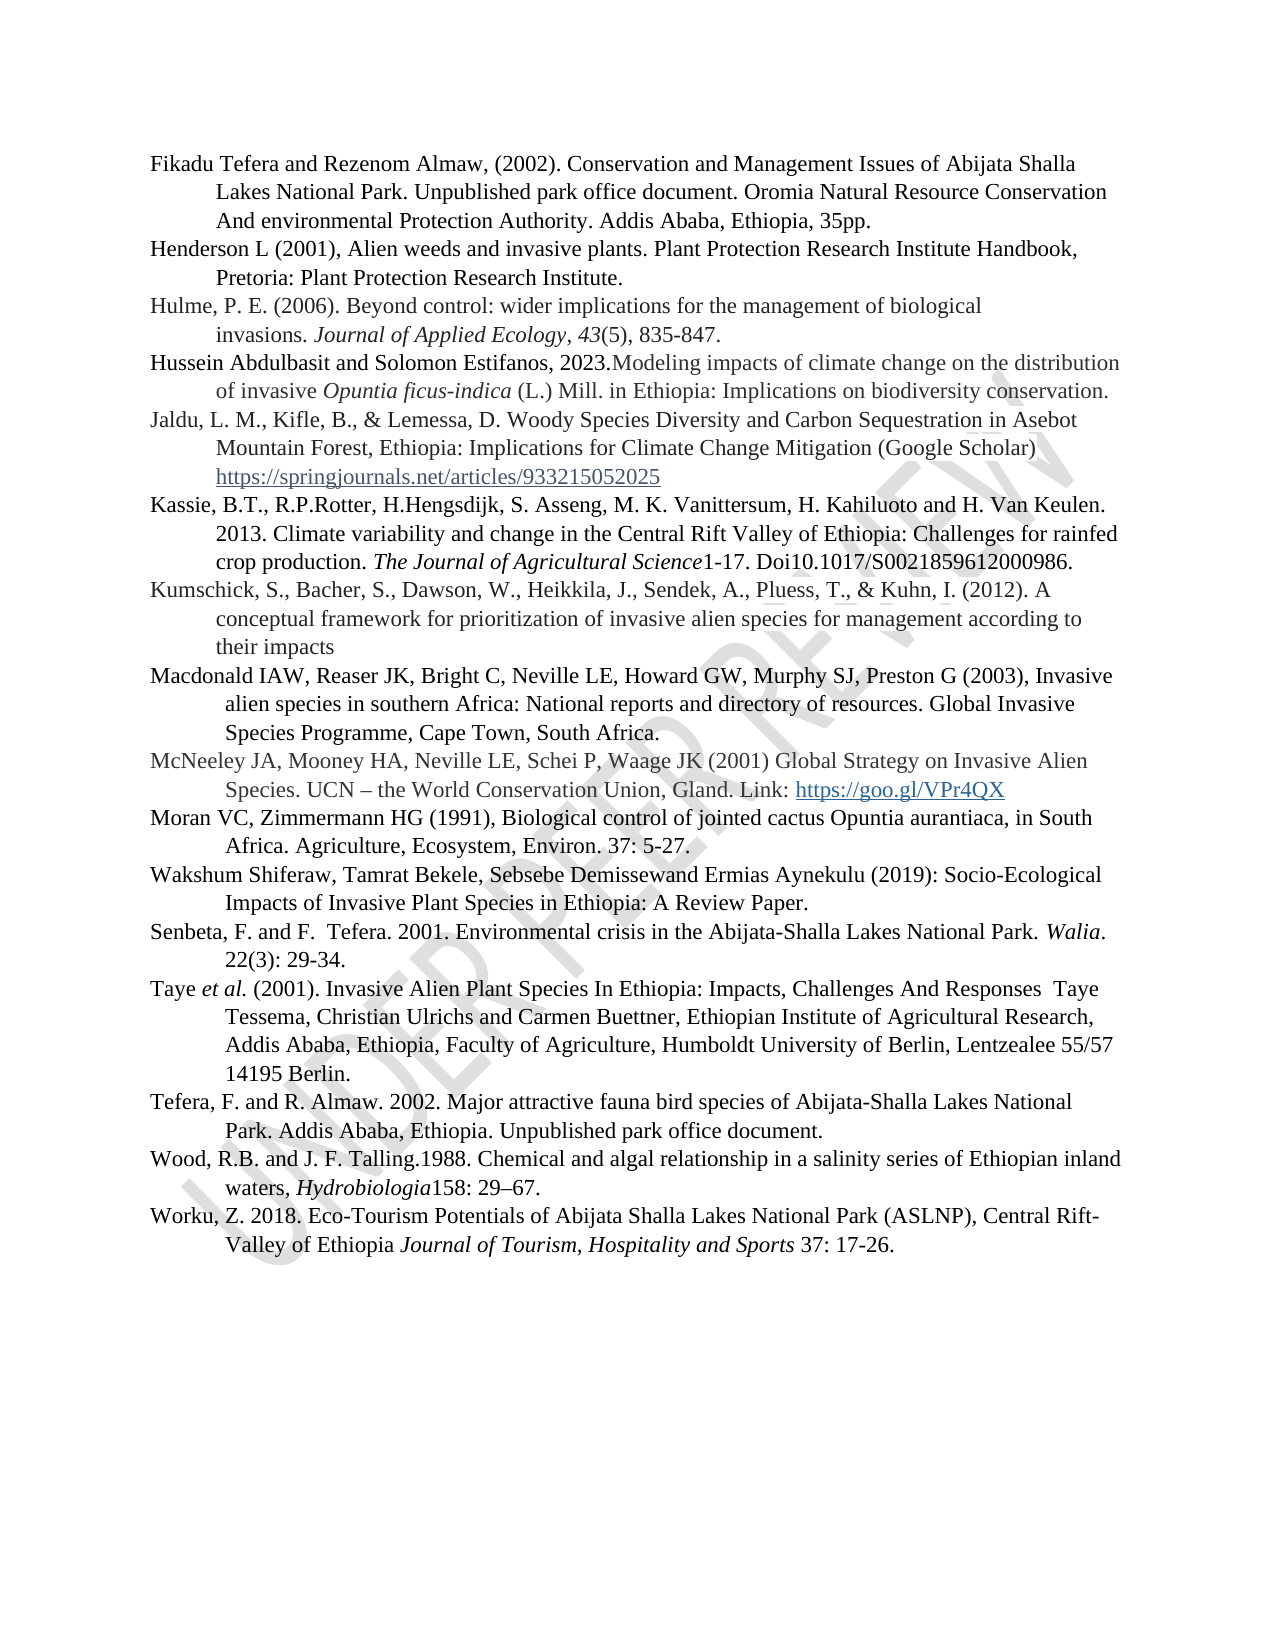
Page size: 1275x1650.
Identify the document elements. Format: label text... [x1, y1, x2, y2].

text Hulme, P. E. (2006). Beyond control: wider implications for the management of biological invasions. Journal of Applied Ecology, 43(5), 835-847. [150, 292, 1125, 347]
text Wood, R.B. and J. F. Talling.1988. Chemical and algal relationship in a salinity series of Ethiopian inland waters, Hydrobiologia158: 29–67. [150, 1145, 1125, 1200]
text Kumschick, S., Bacher, S., Dawson, W., Heikkila, J., Sendek, A., Pluess, T., & Kuhn, I. (2012). A conceptual framework for prioritization of invasive alien species for management according to their impacts [150, 577, 1125, 660]
text Senbeta, F. and F. Tefera. 2001. Environmental crisis in the Abijata-Shalla Lakes National Park. Walia. 22(3): 29-34. [150, 918, 1125, 973]
text Kassie, B.T., R.P.Rotter, H.Hengsdijk, S. Asseng, M. K. Vanittersum, H. Kahiluoto and H. Van Keulen. 2013. Climate variability and change in the Central Rift Valley of Ethiopia: Challenges for rainfed crop production. The Journal of Agricultural Science1-17. Doi10.1017/S0021859612000986. [150, 491, 1125, 574]
text Macdonald IAW, Reaser JK, Bright C, Neville LE, Howard GW, Murphy SJ, Preston G (2003), Invasive alien species in southern Africa: National reports and directory of resources. Global Invasive Species Programme, Cape Town, South Africa. [150, 662, 1125, 745]
text Moran VC, Zimmermann HG (1991), Biological control of jointed cactus Opuntia aurantiaca, in South Africa. Agriculture, Ecosystem, Environ. 37: 5-27. [150, 804, 1125, 859]
text Fikadu Tefera and Rezenom Almaw, (2002). Conservation and Management Issues of Abijata Shalla Lakes National Park. Unpublished park office document. Oromia Natural Resource Conservation And environmental Protection Authority. Addis Ababa, Ethiopia, 35pp. [150, 150, 1125, 233]
text Hussein Abdulbasit and Solomon Estifanos, 2023.Modeling impacts of climate change on the distribution of invasive Opuntia ficus-indica (L.) Mill. in Ethiopia: Implications on biodiversity conservation. [150, 349, 1125, 404]
text Worku, Z. 2018. Eco-Tourism Potentials of Abijata Shalla Lakes National Park (ASLNP), Central Rift-Valley of Ethiopia Journal of Tourism, Hospitality and Sports 37: 17-26. [150, 1202, 1125, 1257]
text Jaldu, L. M., Kifle, B., & Lemessa, D. Woody Species Diversity and Carbon Sequestration in Asebot Mountain Forest, Ethiopia: Implications for Climate Change Mitigation (Google Scholar) https://springjournals.net/articles/933215052025 [150, 406, 1125, 489]
text Wakshum Shiferaw, Tamrat Bekele, Sebsebe Demissewand Ermias Aynekulu (2019): Socio-Ecological Impacts of Invasive Plant Species in Ethiopia: A Review Paper. [150, 861, 1125, 916]
text Taye et al. (2001). Invasive Alien Plant Species In Ethiopia: Impacts, Challenges And Responses Taye Tessema, Christian Ulrichs and Carmen Buettner, Ethiopian Institute of Agricultural Research, Addis Ababa, Ethiopia, Faculty of Agriculture, Humboldt University of Berlin, Lentzealee 55/57 14195 Berlin. [150, 975, 1125, 1086]
text Tefera, F. and R. Almaw. 2002. Major attractive fauna bird species of Abijata-Shalla Lakes National Park. Addis Ababa, Ethiopia. Unpublished park office document. [150, 1088, 1125, 1143]
text McNeeley JA, Mooney HA, Neville LE, Schei P, Waage JK (2001) Global Strategy on Invasive Alien Species. UCN – the World Conservation Union, Gland. Link: https://goo.gl/VPr4QX [150, 747, 1125, 802]
text Henderson L (2001), Alien weeds and invasive plants. Plant Protection Research Institute Handbook, Pretoria: Plant Protection Research Institute. [150, 235, 1125, 290]
